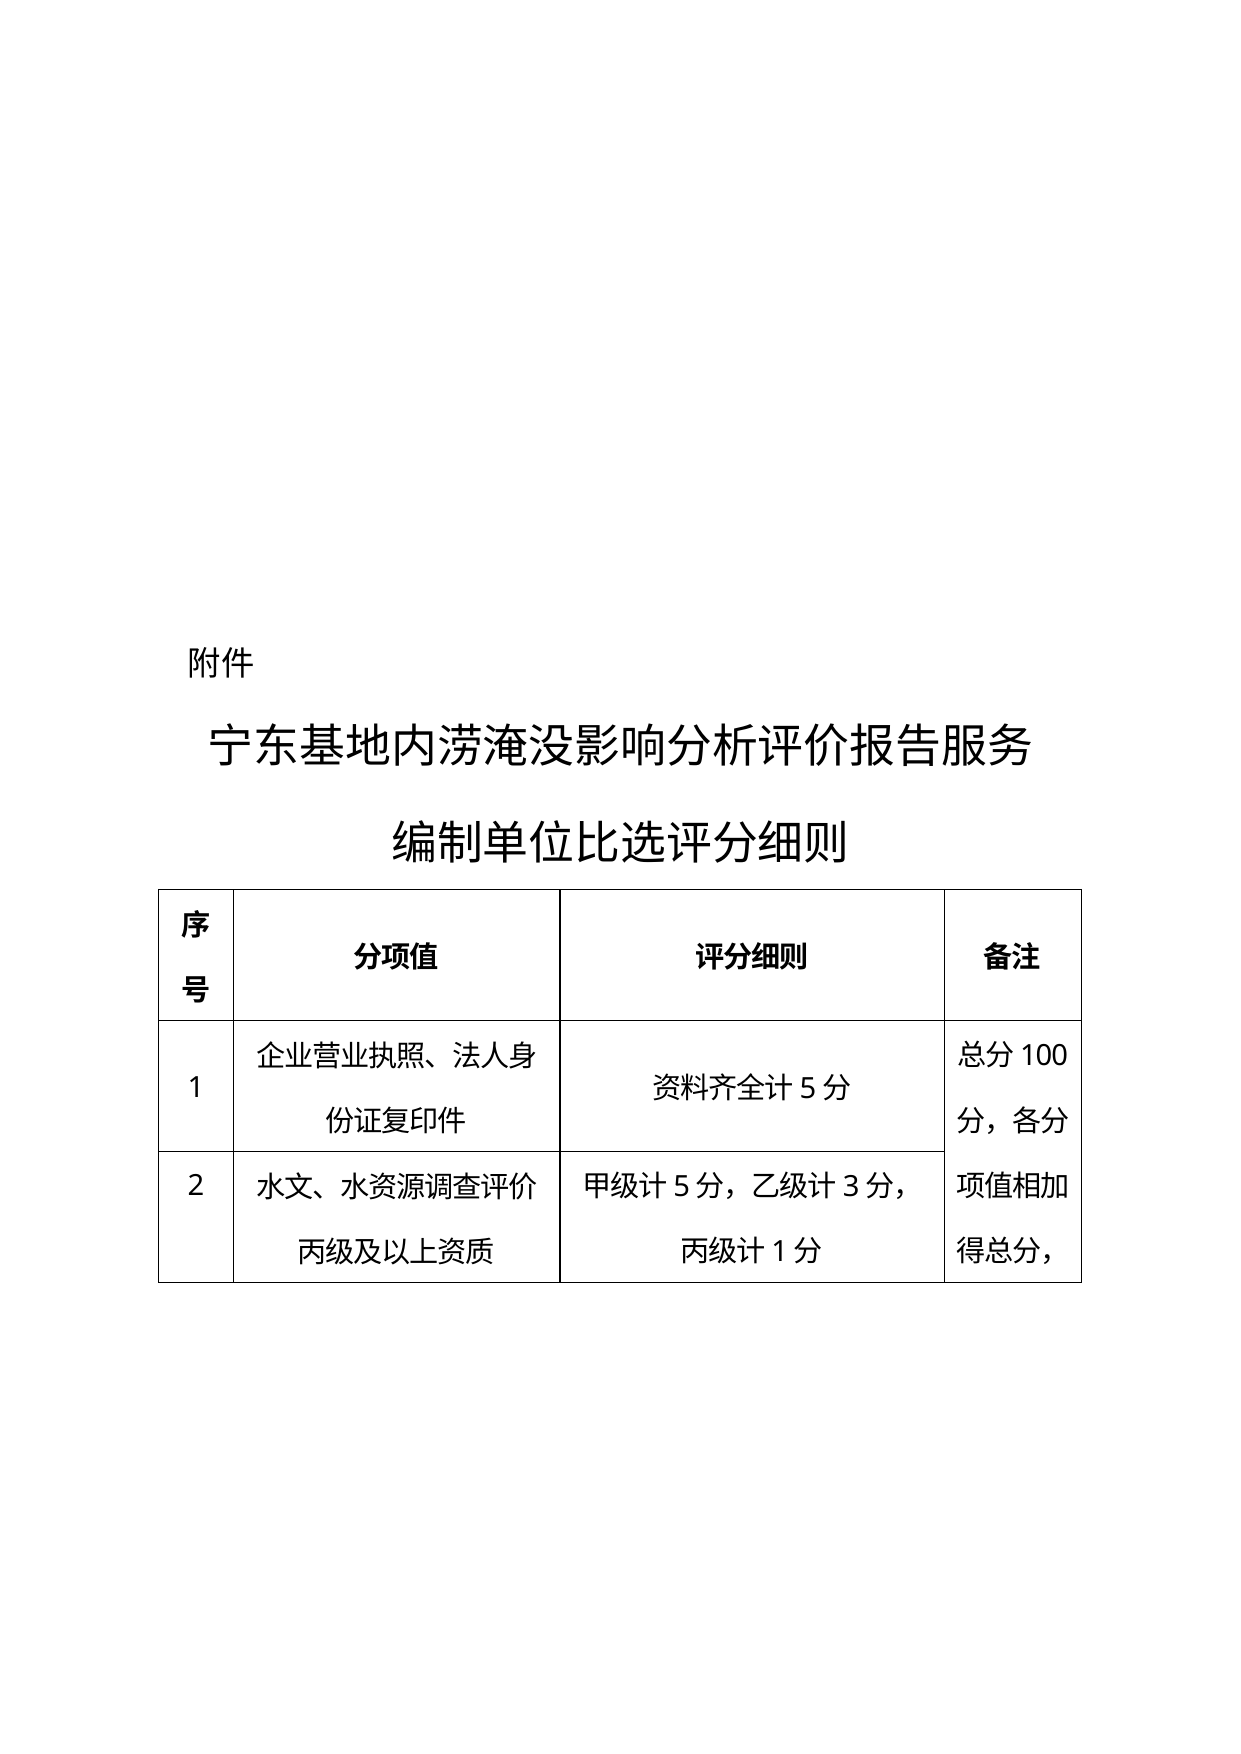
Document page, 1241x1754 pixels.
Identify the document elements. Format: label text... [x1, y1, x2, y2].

table_cell 总分100分，各分项值相加得总分，总分最高者为宁东基地内涝淹没影响分析评价报告最终确定的服务编制单位 [945, 1021, 1081, 1282]
table_cell 甲级计5分，乙级计3分，丙级计1分 [561, 1152, 944, 1282]
table_cell 1 [159, 1021, 233, 1151]
text 宁东基地内涝淹没影响分析评价报告服务编制单位比选评分细则 [187, 694, 1053, 889]
table_cell 企业营业执照、法人身份证复印件 [234, 1021, 559, 1151]
table_header 评分细则 [561, 890, 944, 1020]
table_header 序号 [159, 890, 233, 1020]
table_cell 水文、水资源调查评价丙级及以上资质 [234, 1152, 559, 1282]
table_header 备注 [945, 890, 1081, 1020]
table_header 分项值 [234, 890, 559, 1020]
table_cell 资料齐全计5分 [561, 1021, 944, 1151]
text 附件 [187, 629, 1053, 694]
table_cell 2 [159, 1152, 233, 1282]
